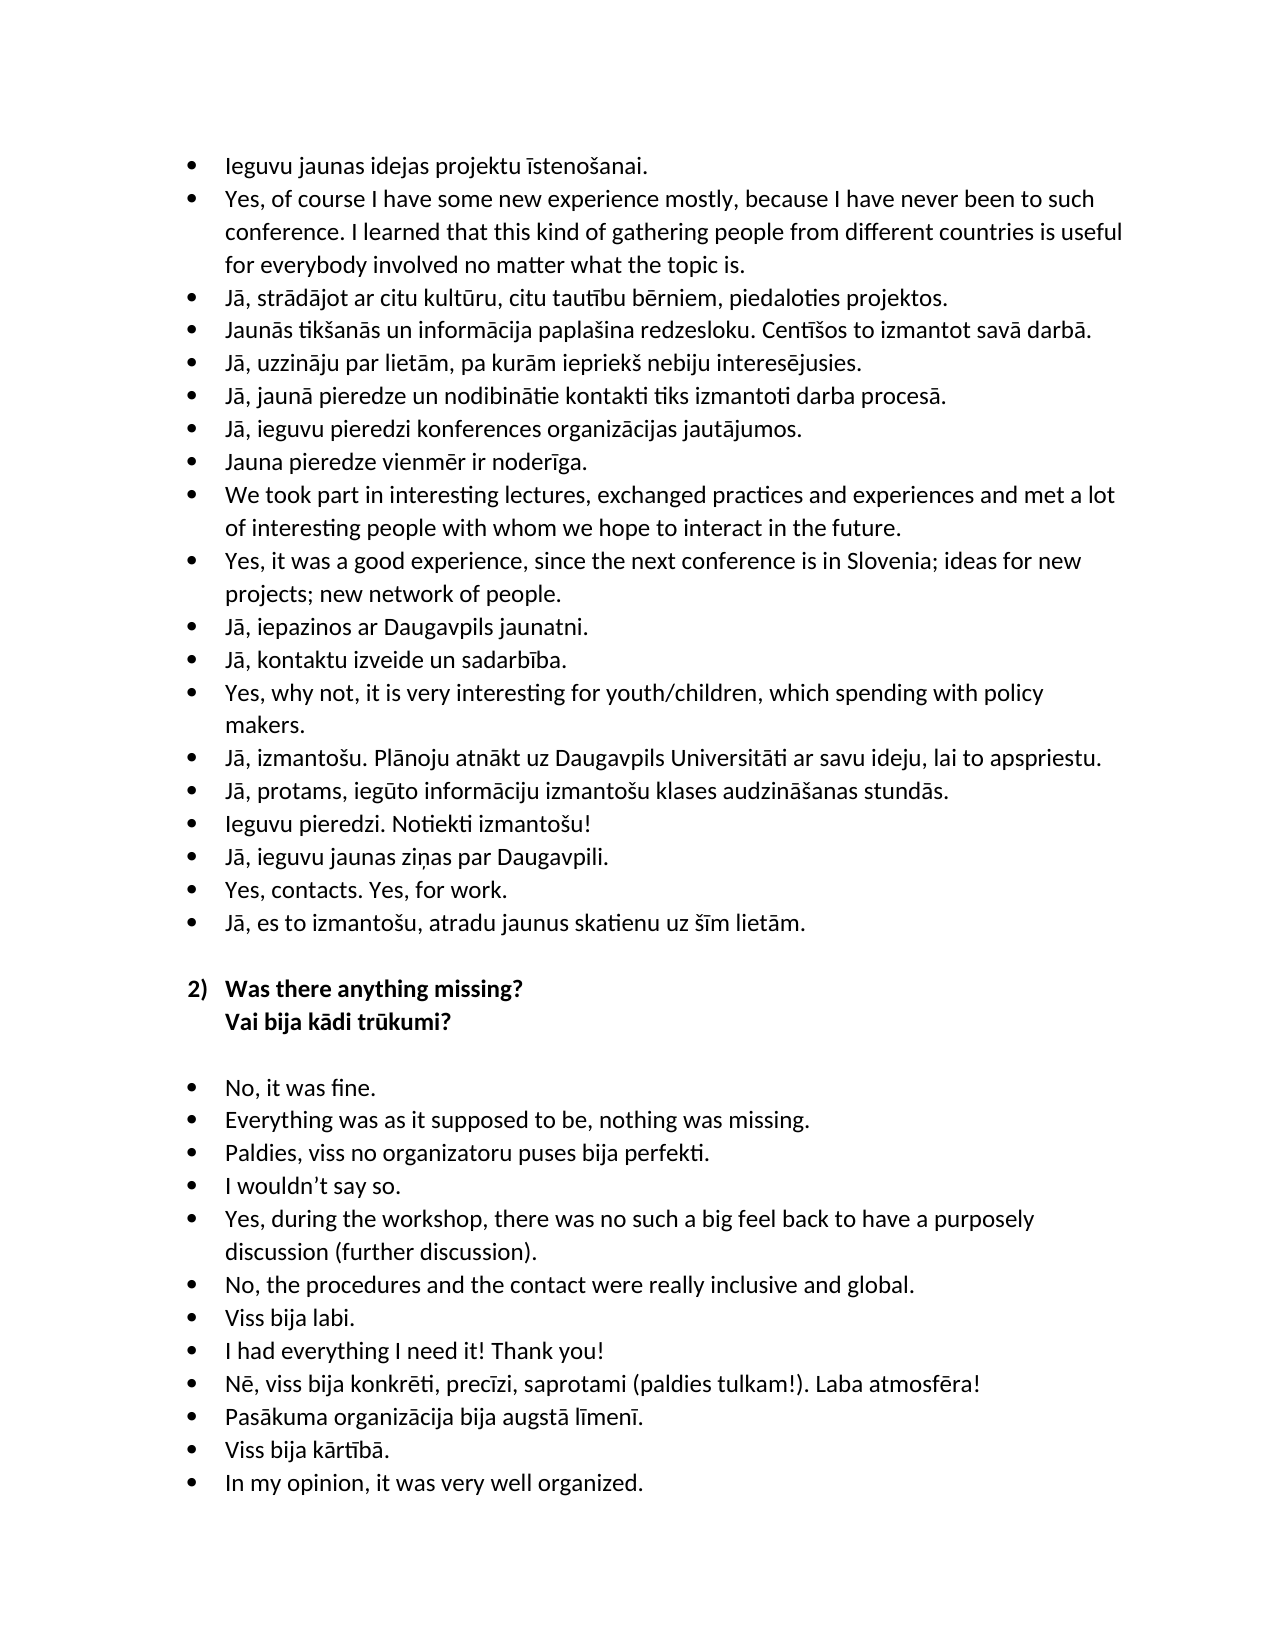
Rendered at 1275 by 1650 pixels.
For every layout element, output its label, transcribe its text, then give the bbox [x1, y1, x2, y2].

list I wouldn’t say so. [187, 1170, 1125, 1201]
list Everything was as it supposed to be, nothing was missing. [187, 1104, 1125, 1135]
list Yes, contacts. Yes, for work. [187, 874, 1125, 905]
list Vai bija kādi trūkumi? [225, 1006, 1125, 1036]
list Yes, why not, it is very interesting for youth/children, which spending with policy makers. [187, 677, 1125, 740]
list Ieguvu jaunas idejas projektu īstenošanai. [187, 150, 1125, 181]
list Jā, uzzināju par lietām, pa kurām iepriekš nebiju interesējusies. [187, 347, 1125, 378]
list Viss bija kārtībā. [187, 1434, 1125, 1464]
list Yes, during the workshop, there was no such a big feel back to have a purposely discussion (further discussion). [187, 1203, 1125, 1267]
list Pasākuma organizācija bija augstā līmenī. [187, 1401, 1125, 1431]
list Jā, strādājot ar citu kultūru, citu tautību bērniem, piedaloties projektos. [187, 282, 1125, 312]
list Nē, viss bija konkrēti, precīzi, saprotami (paldies tulkam!). Laba atmosfēra! [187, 1368, 1125, 1398]
list Jā, kontaktu izveide un sadarbība. [187, 644, 1125, 674]
list Jā, ieguvu pieredzi konferences organizācijas jautājumos. [187, 413, 1125, 444]
list Was there anything missing? [187, 973, 1125, 1003]
list Jā, es to izmantošu, atradu jaunus skatienu uz šīm lietām. [187, 907, 1125, 938]
list Yes, of course I have some new experience mostly, because I have never been to such conference. I learned that this kind of gathering people from different countries is useful for everybody involved no matter what the topic is. [187, 183, 1125, 279]
list Jā, iepazinos ar Daugavpils jaunatni. [187, 611, 1125, 641]
list Jauna pieredze vienmēr ir noderīga. [187, 446, 1125, 477]
list Paldies, viss no organizatoru puses bija perfekti. [187, 1137, 1125, 1168]
list Jā, izmantošu. Plānoju atnākt uz Daugavpils Universitāti ar savu ideju, lai to apspriestu. [187, 742, 1125, 773]
list Yes, it was a good experience, since the next conference is in Slovenia; ideas for new projects; new network of people. [187, 545, 1125, 608]
list Jā, ieguvu jaunas ziņas par Daugavpili. [187, 841, 1125, 872]
list Viss bija labi. [187, 1302, 1125, 1333]
list Jā, jaunā pieredze un nodibinātie kontakti tiks izmantoti darba procesā. [187, 380, 1125, 411]
list Jaunās tikšanās un informācija paplašina redzesloku. Centīšos to izmantot savā darbā. [187, 314, 1125, 345]
list In my opinion, it was very well organized. [187, 1467, 1125, 1497]
list We took part in interesting lectures, exchanged practices and experiences and met a lot of interesting people with whom we hope to interact in the future. [187, 479, 1125, 543]
list No, it was fine. [187, 1072, 1125, 1102]
list Ieguvu pieredzi. Notiekti izmantošu! [187, 808, 1125, 839]
list Jā, protams, iegūto informāciju izmantošu klases audzināšanas stundās. [187, 775, 1125, 806]
list I had everything I need it! Thank you! [187, 1335, 1125, 1366]
list No, the procedures and the contact were really inclusive and global. [187, 1269, 1125, 1300]
